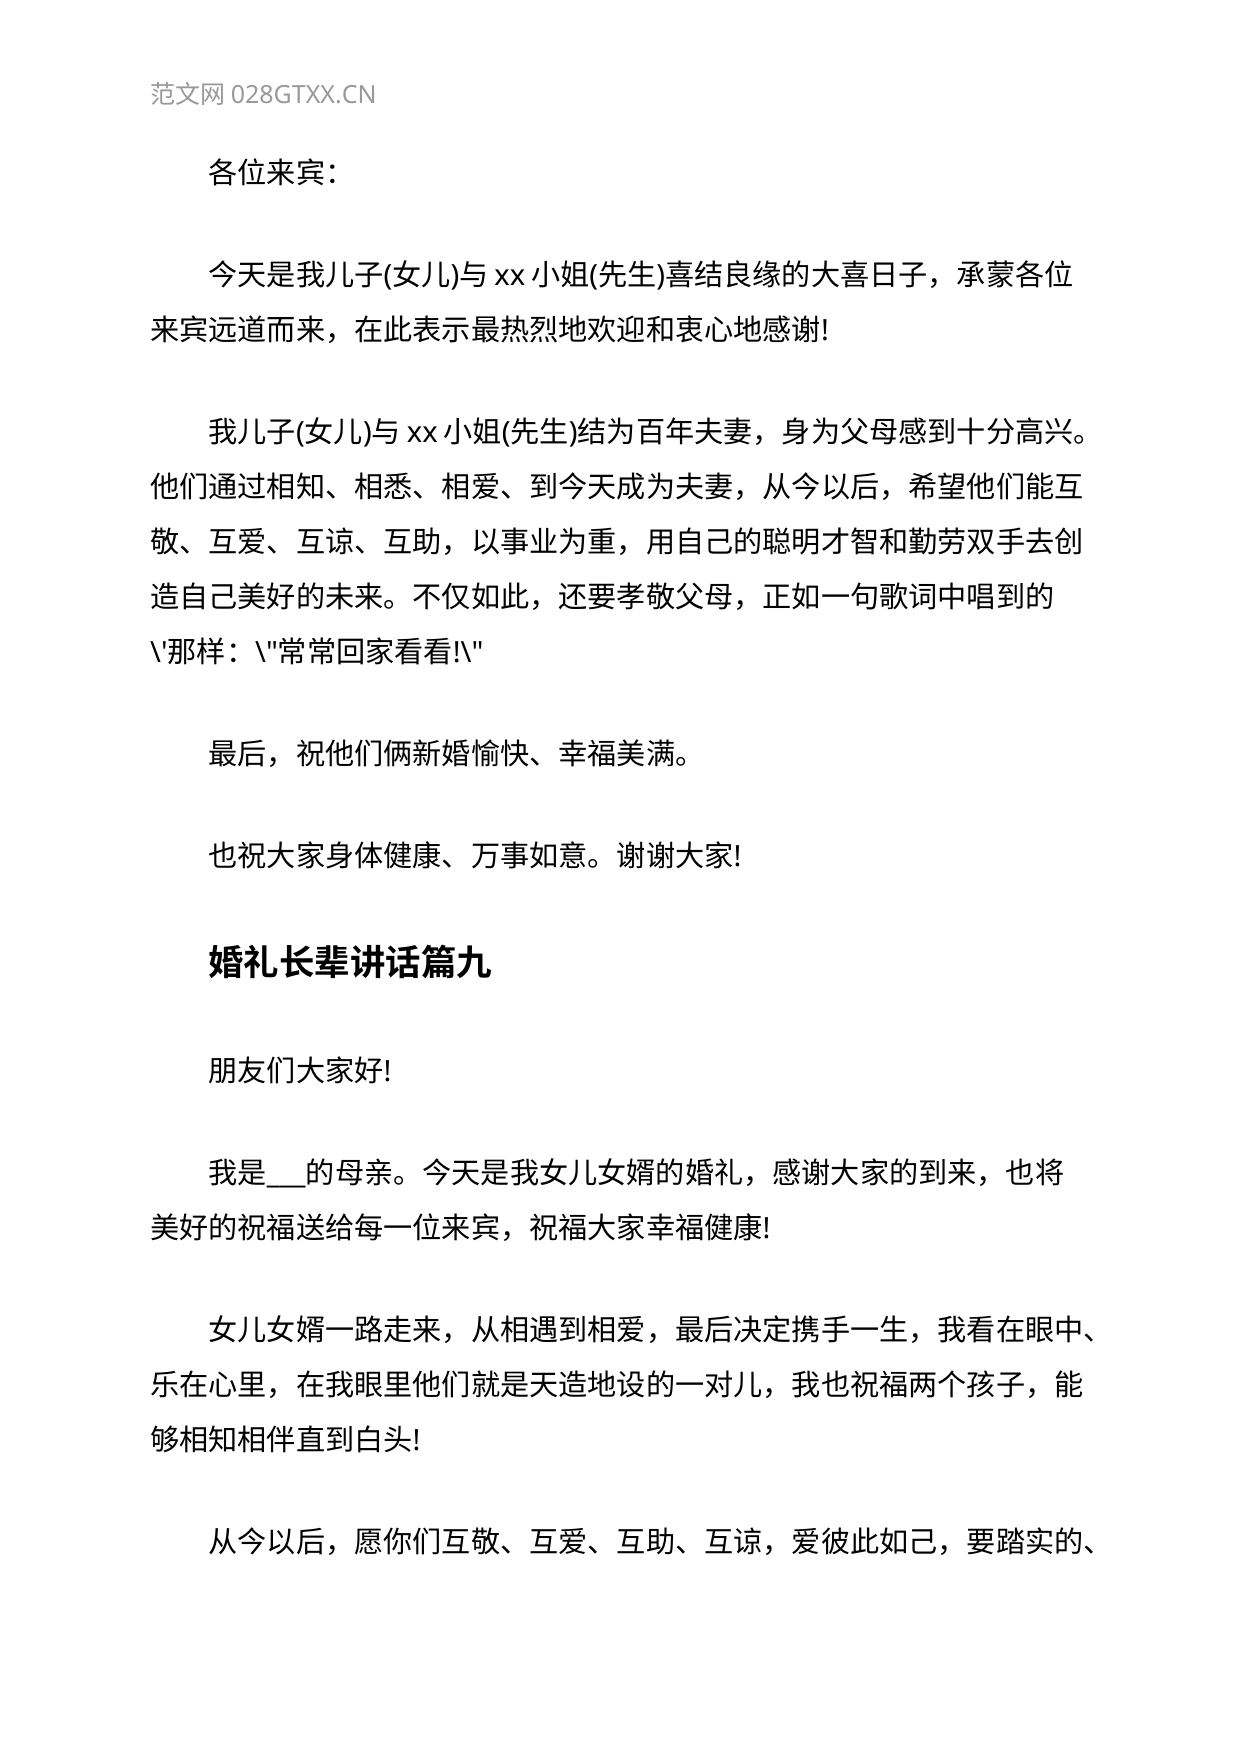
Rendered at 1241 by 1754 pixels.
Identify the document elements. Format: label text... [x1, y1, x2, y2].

text 我是___的母亲。今天是我女儿女婿的婚礼，感谢大家的到来，也将美好的祝福送给每一位来宾，祝福大家幸福健康! [150, 1149, 1090, 1247]
text 各位来宾： [150, 150, 1090, 192]
text 朋友们大家好! [150, 1048, 1090, 1090]
text 最后，祝他们俩新婚愉快、幸福美满。 [150, 730, 1090, 773]
text 我儿子(女儿)与xx小姐(先生)结为百年夫妻，身为父母感到十分高兴。他们通过相知、相悉、相爱、到今天成为夫妻，从今以后，希望他们能互敬、互爱、互谅、互助，以事业为重，用自己的聪明才智和勤劳双手去创造自己美好的未来。不仅如此，还要孝敬父母，正如一句歌词中唱到的\'那样：\"常常回家看看!\" [150, 409, 1090, 671]
text 今天是我儿子(女儿)与xx小姐(先生)喜结良缘的大喜日子，承蒙各位来宾远道而来，在此表示最热烈地欢迎和衷心地感谢! [150, 252, 1090, 349]
text 婚礼长辈讲话篇九 [150, 934, 1090, 985]
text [150, 1518, 1090, 1561]
text 女儿女婿一路走来，从相遇到相爱，最后决定携手一生，我看在眼中、乐在心里，在我眼里他们就是天造地设的一对儿，我也祝福两个孩子，能够相知相伴直到白头! [150, 1307, 1090, 1459]
text 也祝大家身体健康、万事如意。谢谢大家! [150, 832, 1090, 874]
